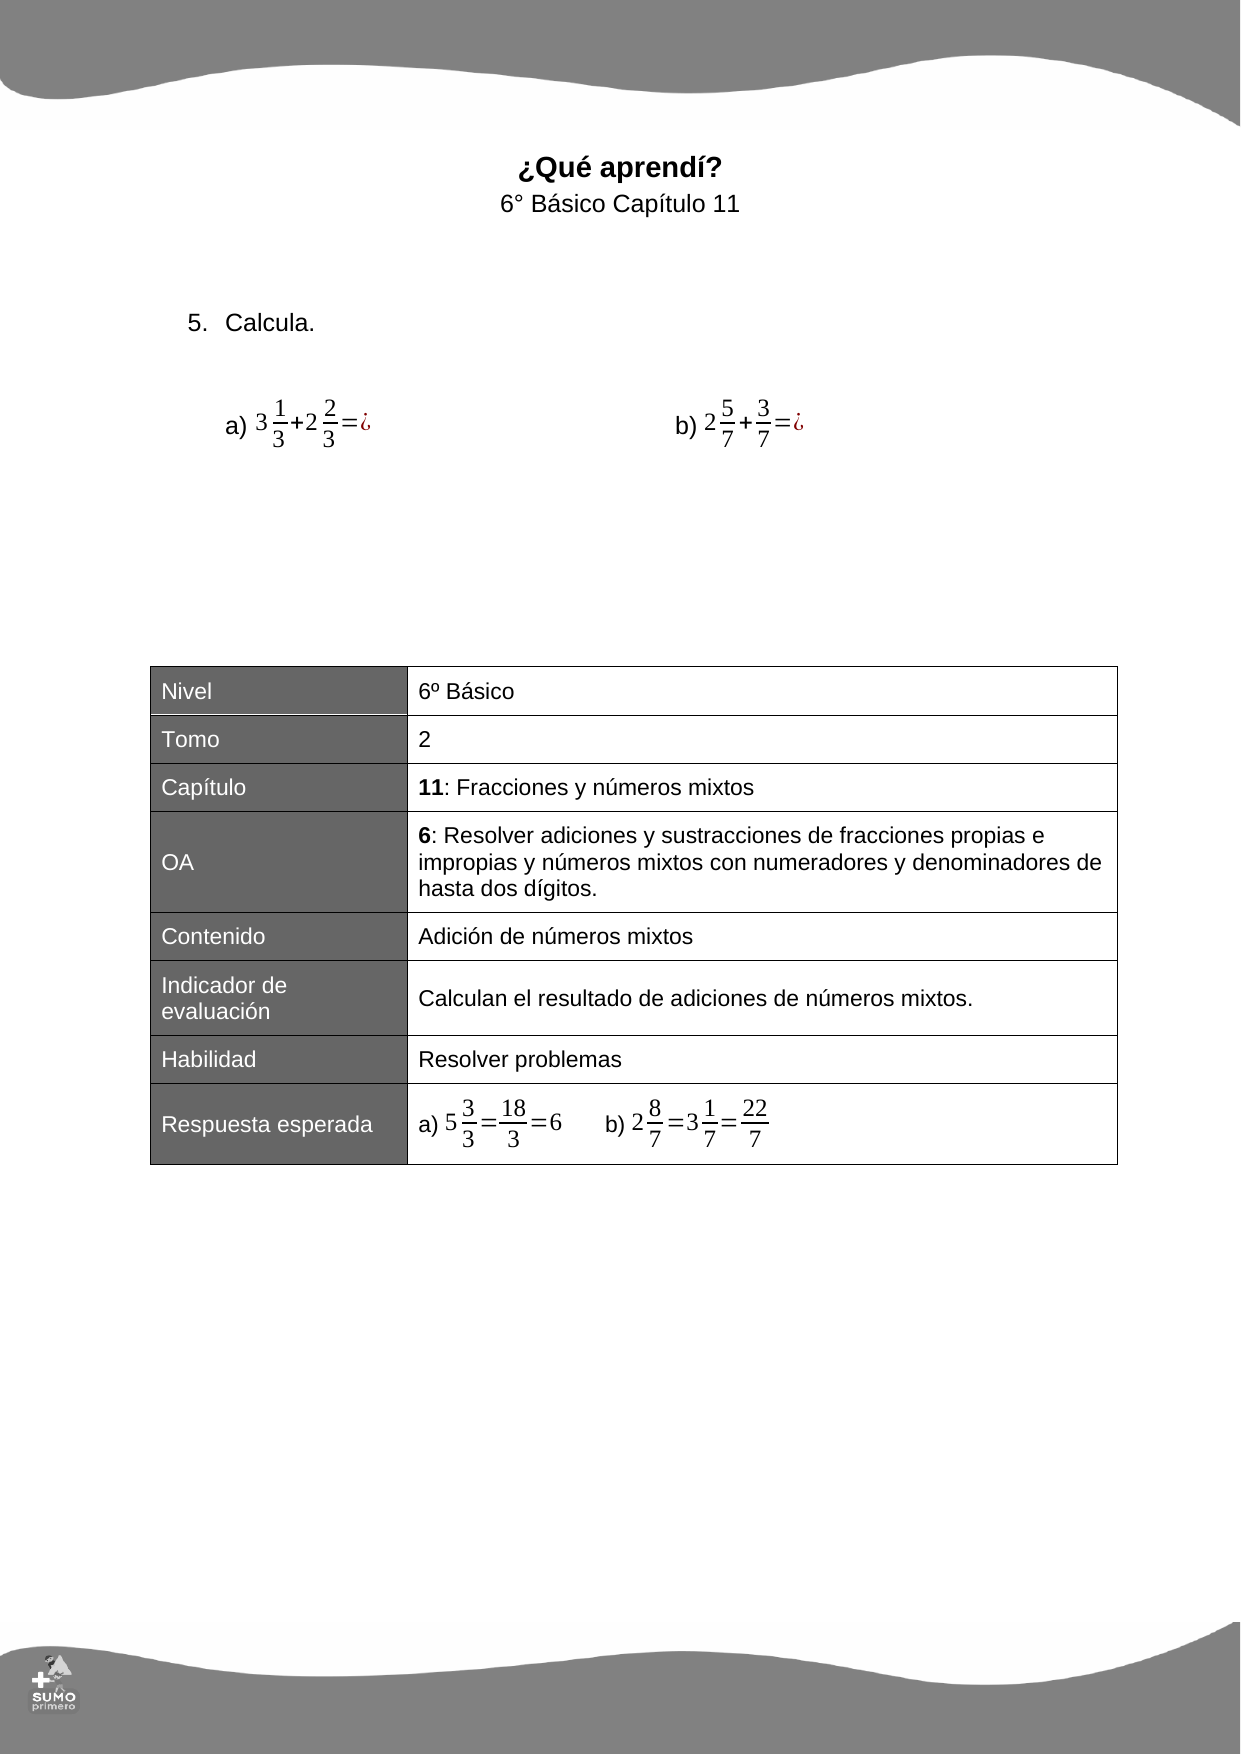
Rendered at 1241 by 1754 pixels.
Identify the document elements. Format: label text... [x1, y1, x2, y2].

text ¿Qué aprendí? [150, 150, 1090, 183]
table_header 6º Básico [408, 667, 1117, 714]
picture [0, 1622, 1241, 1754]
table_cell Capítulo [151, 764, 407, 811]
table_cell 11: Fracciones y números mixtos [408, 764, 1117, 811]
table_cell 6: Resolver adiciones y sustracciones de fracciones propias e impropias y números mixtos con numeradores y denominadores de hasta dos dígitos. [408, 812, 1117, 912]
table_cell 2 [408, 716, 1117, 763]
picture [0, 0, 1241, 130]
table_cell Tomo [151, 716, 407, 763]
table_cell OA [151, 812, 407, 912]
text a) b) [150, 394, 1090, 453]
table_cell Resolver problemas [408, 1036, 1117, 1083]
table_cell a) b) [408, 1084, 1117, 1164]
table_cell Habilidad [151, 1036, 407, 1083]
text 6° Básico Capítulo 11 [150, 188, 1090, 217]
table_cell Adición de números mixtos [408, 913, 1117, 960]
list Calcula. [187, 308, 1090, 337]
table_cell Calculan el resultado de adiciones de números mixtos. [408, 961, 1117, 1035]
table_header Nivel [151, 667, 407, 714]
table_cell Contenido [151, 913, 407, 960]
table_cell Respuesta esperada [151, 1084, 407, 1164]
table_cell Indicador de evaluación [151, 961, 407, 1035]
